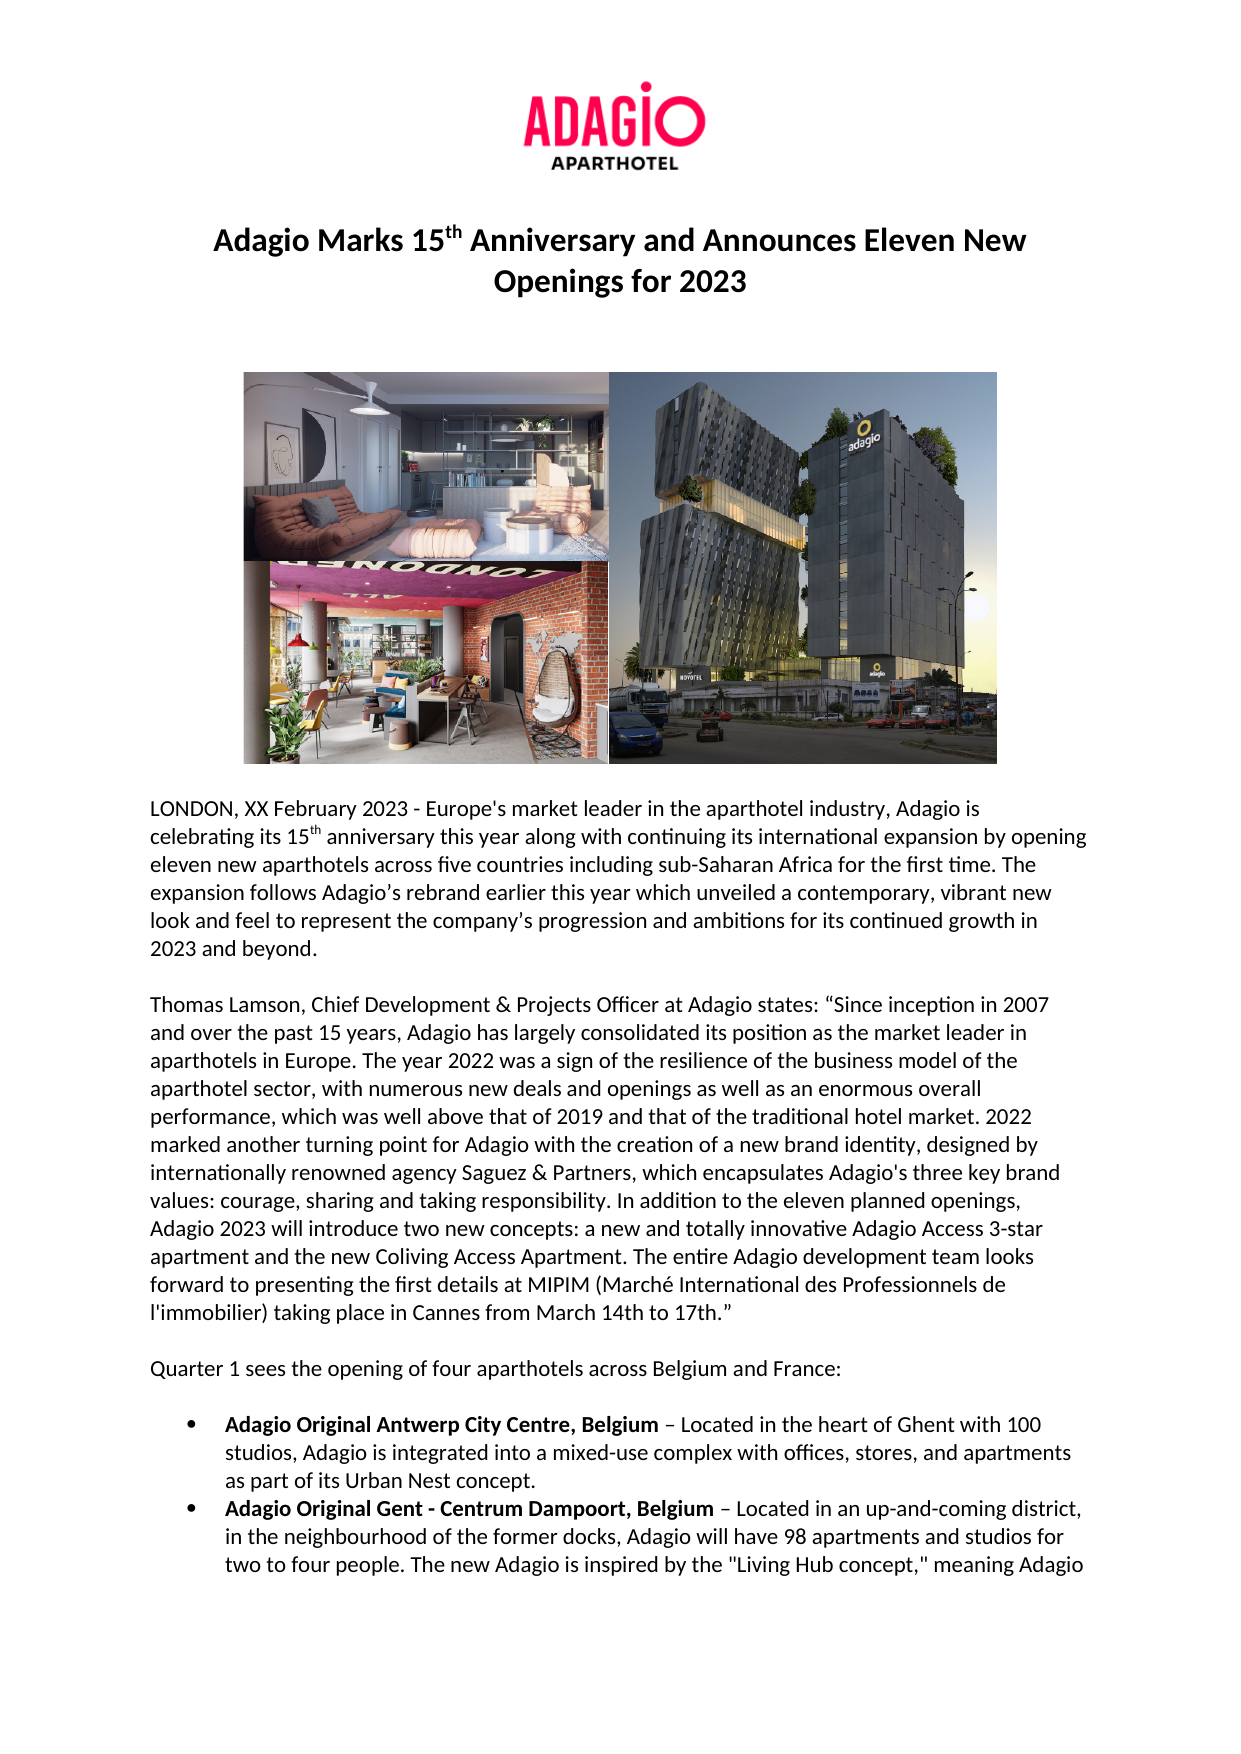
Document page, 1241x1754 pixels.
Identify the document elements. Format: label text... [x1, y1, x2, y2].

picture [464, 73, 776, 179]
text LONDON, XX February 2023 - Europe's market leader in the aparthotel industry, Adagio is celebrating its 15th anniversary this year along with continuing its international expansion by opening eleven new aparthotels across five countries including sub-Saharan Africa for the first time. The expansion follows Adagio’s rebrand earlier this year which unveiled a contemporary, vibrant new look and feel to represent the company’s progression and ambitions for its continued growth in 2023 and beyond. [150, 794, 1090, 962]
list Adagio Original Antwerp City Centre, Belgium – Located in the heart of Ghent with 100 studios, Adagio is integrated into a mixed-use complex with offices, stores, and apartments as part of its Urban Nest concept. [187, 1410, 1090, 1494]
text Thomas Lamson, Chief Development & Projects Officer at Adagio states: “Since inception in 2007 and over the past 15 years, Adagio has largely consolidated its position as the market leader in aparthotels in Europe. The year 2022 was a sign of the resilience of the business model of the aparthotel sector, with numerous new deals and openings as well as an enormous overall performance, which was well above that of 2019 and that of the traditional hotel market. 2022 marked another turning point for Adagio with the creation of a new brand identity, designed by internationally renowned agency Saguez & Partners, which encapsulates Adagio's three key brand values: courage, sharing and taking responsibility. In addition to the eleven planned openings, Adagio 2023 will introduce two new concepts: a new and totally innovative Adagio Access 3-star apartment and the new Coliving Access Apartment. The entire Adagio development team looks forward to presenting the first details at MIPIM (Marché International des Professionnels de l'immobilier) taking place in Cannes from March 14th to 17th.” [150, 990, 1090, 1326]
picture [243, 372, 997, 764]
text Adagio Marks 15th Anniversary and Announces Eleven New Openings for 2023 [150, 219, 1090, 301]
text Quarter 1 sees the opening of four aparthotels across Belgium and France: [150, 1354, 1090, 1382]
